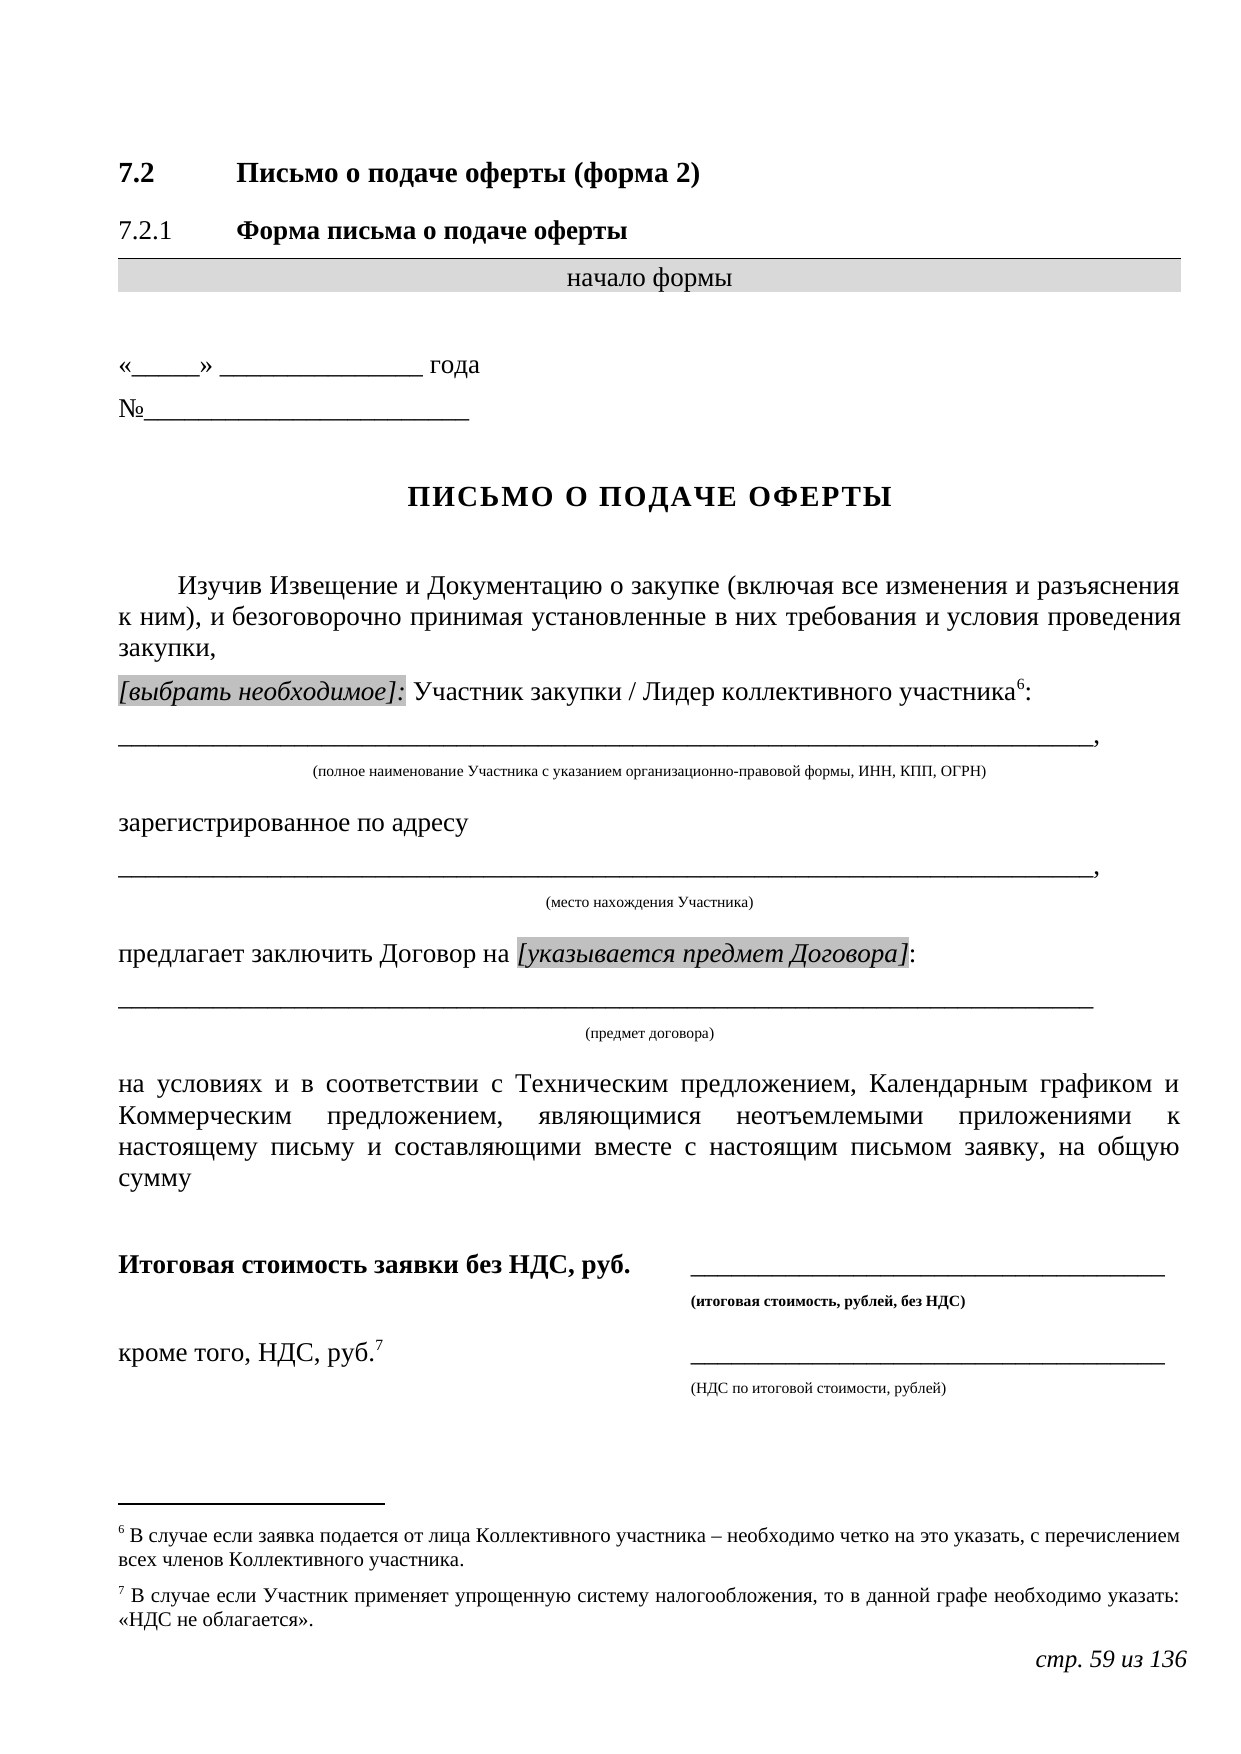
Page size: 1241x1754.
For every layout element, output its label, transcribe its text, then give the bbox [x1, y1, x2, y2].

text Форма письма о подаче оферты [118, 214, 1181, 245]
table_header Итоговая стоимость заявки без НДС, руб. [107, 1236, 679, 1323]
table_header ___________________________________ (итоговая стоимость, рублей, без НДС) [679, 1236, 1219, 1323]
table_cell кроме того, НДС, руб. [107, 1323, 679, 1410]
text (полное наименование Участника с указанием организационно-правовой формы, ИНН, КПП, ОГРН) [118, 762, 1181, 793]
text ________________________________________________________________________, [118, 849, 1181, 881]
text на условиях и в соответствии с Техническим предложением, Календарным графиком и Коммерческим предложением, являющимися неотъемлемыми приложениями к настоящему письму и составляющими вместе с настоящим письмом заявку, на общую сумму [118, 1068, 1181, 1192]
text Изучив Извещение и Документацию о закупке (включая все изменения и разъяснения к ним), и безоговорочно принимая установленные в них требования и условия проведения закупки, [118, 569, 1181, 662]
text №________________________ [118, 392, 635, 423]
text [выбрать необходимое]: Участник закупки / Лидер коллективного участника: [406, 675, 1181, 706]
text ________________________________________________________________________ [118, 980, 1181, 1011]
text ________________________________________________________________________, [118, 718, 1181, 749]
table_cell ___________________________________ (НДС по итоговой стоимости, рублей) [679, 1323, 1219, 1410]
text «_____» _______________ года [118, 348, 635, 379]
text (место нахождения Участника) [118, 893, 1181, 924]
text зарегистрированное по адресу [118, 806, 1181, 837]
subtitle Письмо о подаче оферты (форма 2) [118, 156, 1181, 189]
text начало формы [118, 259, 1181, 292]
text предлагает заключить Договор на [указывается предмет Договора]: [118, 937, 517, 968]
text (предмет договора) [118, 1024, 1181, 1055]
text предлагает заключить Договор на [указывается предмет Договора]: [909, 937, 1181, 968]
text Письмо о подаче оферты [118, 479, 1181, 513]
